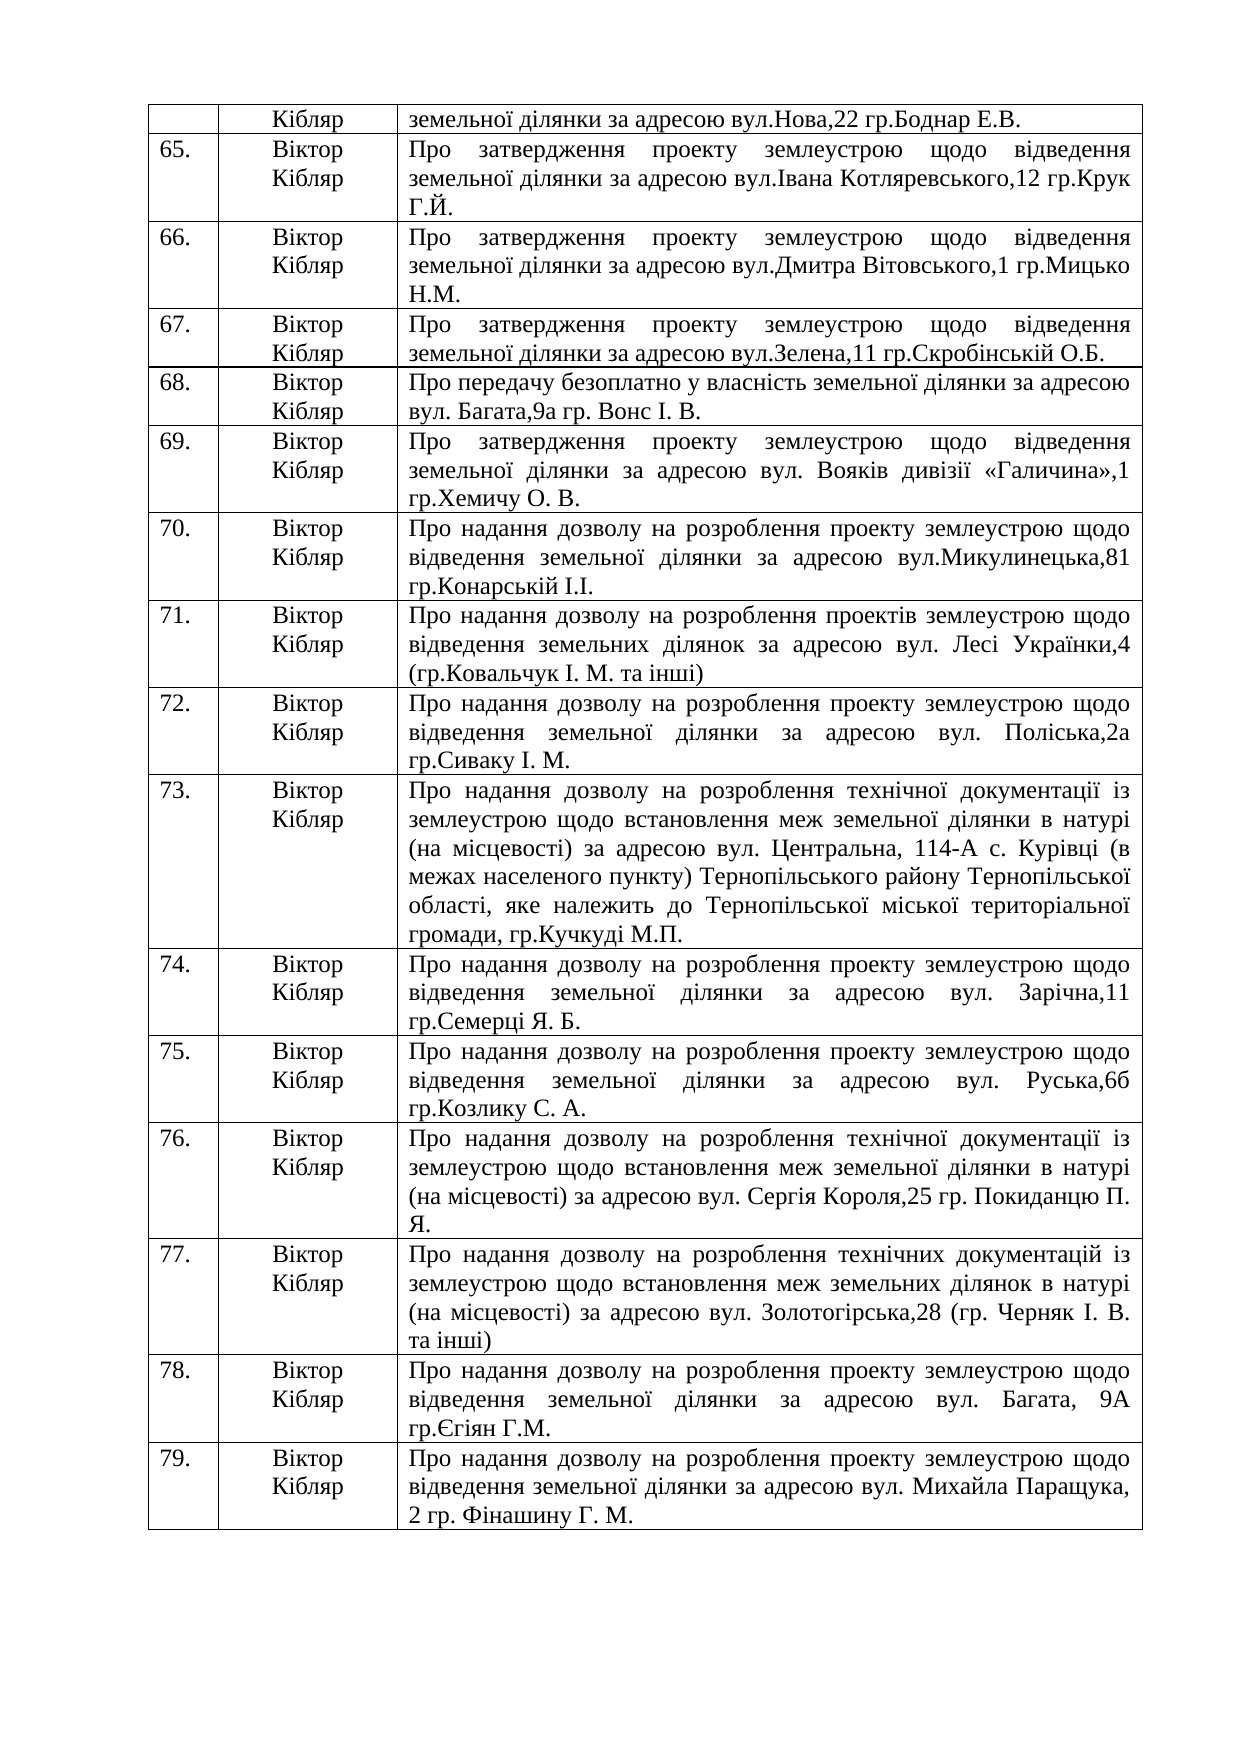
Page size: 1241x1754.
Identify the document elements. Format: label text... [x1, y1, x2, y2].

table_cell [149, 601, 218, 687]
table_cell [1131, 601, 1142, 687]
table_cell [149, 775, 218, 948]
table_cell Віктор Кібляр [219, 513, 397, 599]
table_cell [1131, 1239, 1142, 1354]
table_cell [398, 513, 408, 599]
table_cell [149, 309, 218, 366]
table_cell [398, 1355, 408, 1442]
table_cell [149, 513, 218, 599]
table_cell [149, 368, 218, 425]
table_cell Віктор Кібляр [219, 309, 397, 366]
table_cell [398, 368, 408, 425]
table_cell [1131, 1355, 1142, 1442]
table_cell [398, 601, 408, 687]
table_cell Віктор Кібляр [219, 368, 397, 425]
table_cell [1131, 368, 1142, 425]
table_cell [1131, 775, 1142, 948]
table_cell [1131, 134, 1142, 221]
table_cell Віктор Кібляр [219, 222, 397, 308]
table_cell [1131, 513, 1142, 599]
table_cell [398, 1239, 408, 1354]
table_cell Віктор Кібляр [219, 1036, 397, 1122]
table_cell Віктор Кібляр [219, 1123, 397, 1238]
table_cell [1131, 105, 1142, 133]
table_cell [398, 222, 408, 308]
table_cell Віктор Кібляр [219, 1239, 397, 1354]
table_cell [149, 688, 218, 774]
table_cell Віктор Кібляр [219, 1443, 397, 1529]
table_cell [149, 1355, 218, 1442]
table_cell [149, 134, 218, 221]
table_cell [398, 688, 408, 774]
table_cell [149, 222, 218, 308]
table_cell Віктор Кібляр [219, 426, 397, 512]
table_cell Віктор Кібляр [219, 775, 397, 948]
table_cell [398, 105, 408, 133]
table_cell Віктор Кібляр [219, 688, 397, 774]
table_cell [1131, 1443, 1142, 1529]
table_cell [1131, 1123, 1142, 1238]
table_cell [149, 1443, 218, 1529]
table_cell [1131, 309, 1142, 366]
table_cell Віктор Кібляр [219, 134, 397, 221]
table_cell [149, 1036, 218, 1122]
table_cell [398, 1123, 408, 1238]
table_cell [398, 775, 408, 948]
table_cell [149, 426, 218, 512]
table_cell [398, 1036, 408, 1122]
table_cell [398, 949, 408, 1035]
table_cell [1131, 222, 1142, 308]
table_cell [149, 1123, 218, 1238]
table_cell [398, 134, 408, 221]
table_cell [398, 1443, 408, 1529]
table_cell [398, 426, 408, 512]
table_cell Віктор Кібляр [219, 949, 397, 1035]
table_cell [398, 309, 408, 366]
table_cell [149, 105, 218, 133]
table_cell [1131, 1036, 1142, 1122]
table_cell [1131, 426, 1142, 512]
table_cell [149, 1239, 218, 1354]
table_cell Віктор Кібляр [219, 1355, 397, 1442]
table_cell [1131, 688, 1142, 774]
table_cell Віктор Кібляр [219, 105, 397, 133]
table_cell [149, 949, 218, 1035]
table_cell Віктор Кібляр [219, 601, 397, 687]
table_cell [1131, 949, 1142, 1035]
